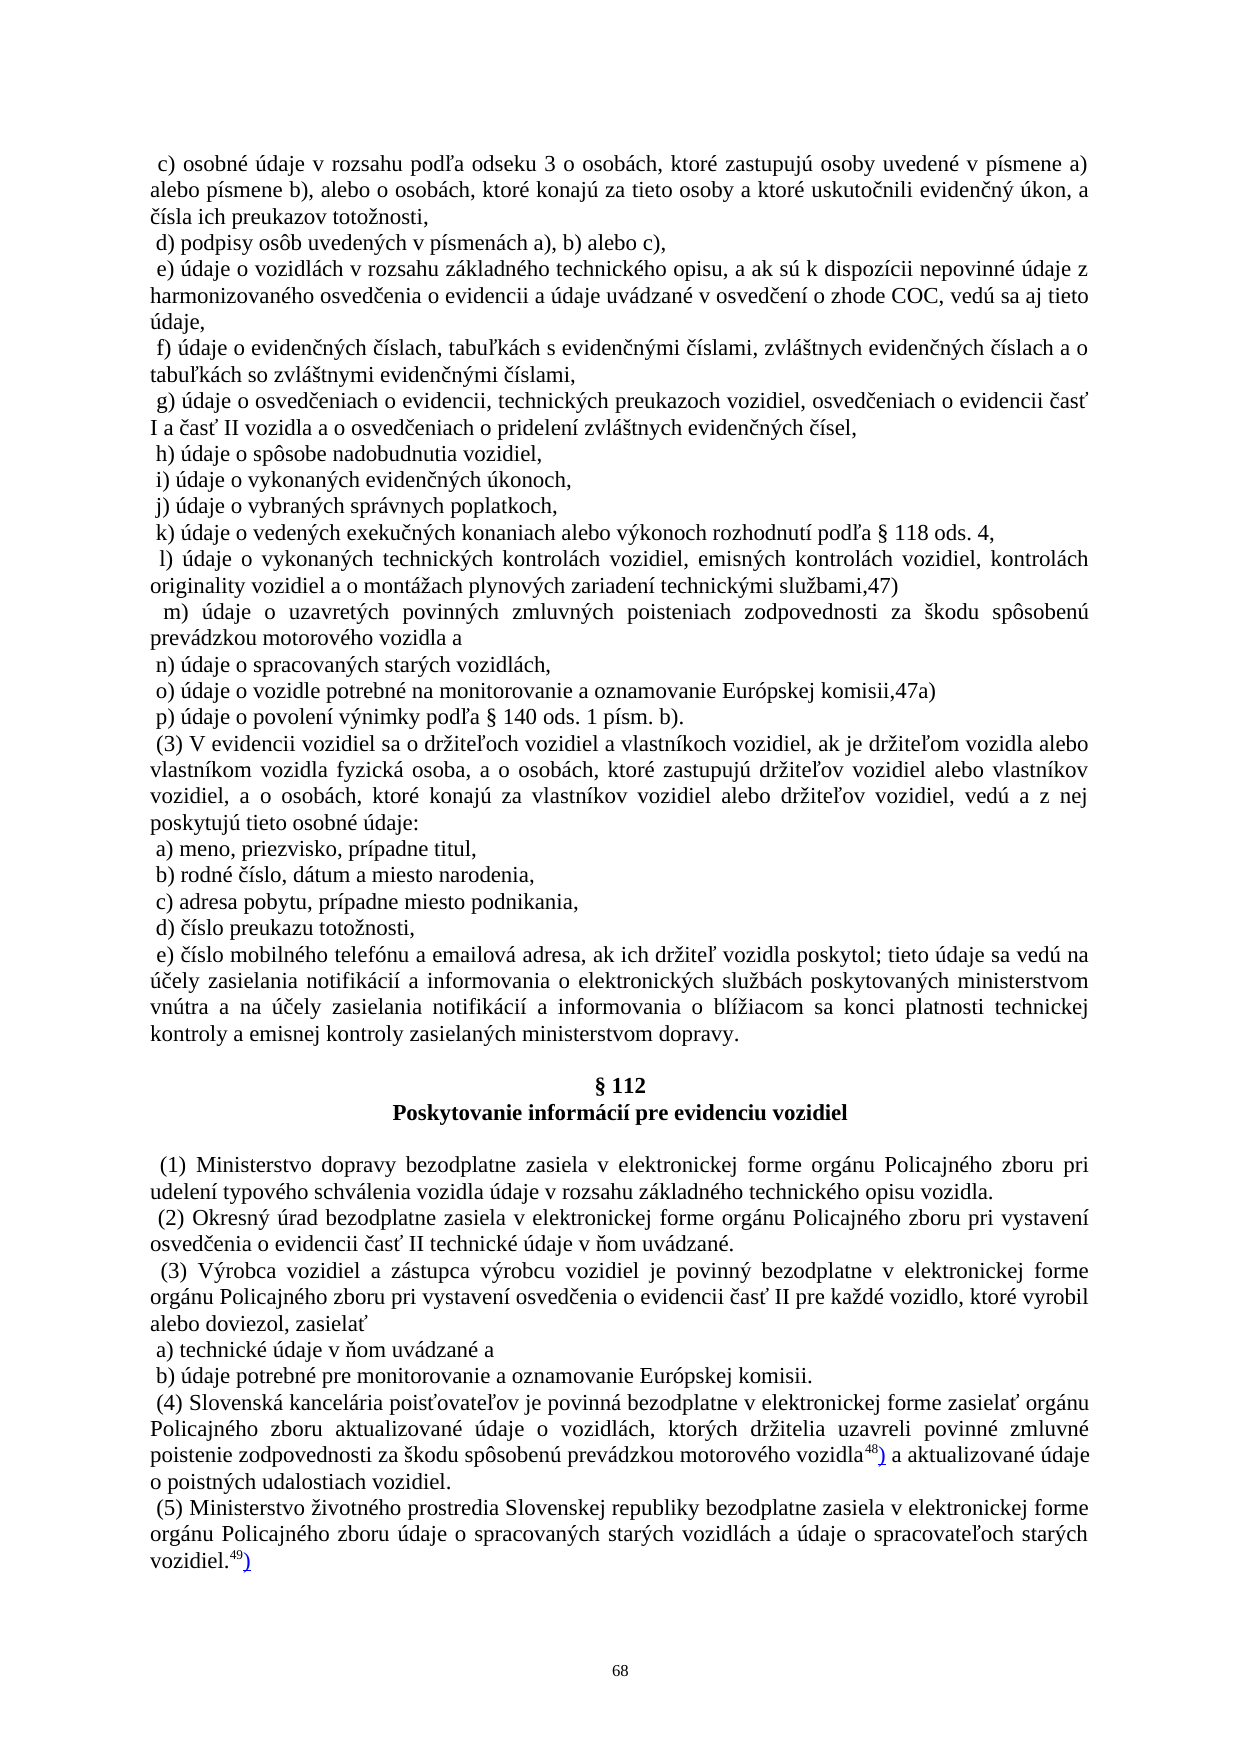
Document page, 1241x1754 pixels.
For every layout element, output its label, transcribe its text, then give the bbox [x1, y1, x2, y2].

text b) údaje potrebné pre monitorovanie a oznamovanie Európskej komisii. [150, 1362, 1090, 1389]
text e) číslo mobilného telefónu a emailová adresa, ak ich držiteľ vozidla poskytol; tieto údaje sa vedú na účely zasielania notifikácií a informovania o elektronických službách poskytovaných ministerstvom vnútra a na účely zasielania notifikácií a informovania o blížiacom sa konci platnosti technickej kontroly a emisnej kontroly zasielaných ministerstvom dopravy. [150, 941, 1090, 1046]
text d) podpisy osôb uvedených v písmenách a), b) alebo c), [150, 229, 1090, 255]
text a) technické údaje v ňom uvádzané a [150, 1336, 1090, 1362]
text (3) V evidencii vozidiel sa o držiteľoch vozidiel a vlastníkoch vozidiel, ak je držiteľom vozidla alebo vlastníkom vozidla fyzická osoba, a o osobách, ktoré zastupujú držiteľov vozidiel alebo vlastníkov vozidiel, a o osobách, ktoré konajú za vlastníkov vozidiel alebo držiteľov vozidiel, vedú a z nej poskytujú tieto osobné údaje: [150, 730, 1090, 835]
text k) údaje o vedených exekučných konaniach alebo výkonoch rozhodnutí podľa § 118 ods. 4, [150, 519, 1090, 545]
text l) údaje o vykonaných technických kontrolách vozidiel, emisných kontrolách vozidiel, kontrolách originality vozidiel a o montážach plynových zariadení technickými službami,47) [150, 545, 1090, 598]
text c) adresa pobytu, prípadne miesto podnikania, [150, 888, 1090, 914]
text e) údaje o vozidlách v rozsahu základného technického opisu, a ak sú k dispozícii nepovinné údaje z harmonizovaného osvedčenia o evidencii a údaje uvádzané v osvedčení o zhode COC, vedú sa aj tieto údaje, [150, 255, 1090, 334]
text (4) Slovenská kancelária poisťovateľov je povinná bezodplatne v elektronickej forme zasielať orgánu Policajného zboru aktualizované údaje o vozidlách, ktorých držitelia uzavreli povinné zmluvné poistenie zodpovednosti za škodu spôsobenú prevádzkou motorového vozidla48) a aktualizované údaje o poistných udalostiach vozidiel. [150, 1389, 1090, 1494]
text n) údaje o spracovaných starých vozidlách, [150, 651, 1090, 677]
text p) údaje o povolení výnimky podľa § 140 ods. 1 písm. b). [150, 703, 1090, 730]
text d) číslo preukazu totožnosti, [150, 914, 1090, 941]
text b) rodné číslo, dátum a miesto narodenia, [150, 862, 1090, 888]
text j) údaje o vybraných správnych poplatkoch, [150, 493, 1090, 519]
text m) údaje o uzavretých povinných zmluvných poisteniach zodpovednosti za škodu spôsobenú prevádzkou motorového vozidla a [150, 598, 1090, 651]
text o) údaje o vozidle potrebné na monitorovanie a oznamovanie Európskej komisii,47a) [150, 677, 1090, 703]
text (5) Ministerstvo životného prostredia Slovenskej republiky bezodplatne zasiela v elektronickej forme orgánu Policajného zboru údaje o spracovaných starých vozidlách a údaje o spracovateľoch starých vozidiel.49) [150, 1494, 1090, 1573]
text (3) Výrobca vozidiel a zástupca výrobcu vozidiel je povinný bezodplatne v elektronickej forme orgánu Policajného zboru pri vystavení osvedčenia o evidencii časť II pre každé vozidlo, ktoré vyrobil alebo doviezol, zasielať [150, 1257, 1090, 1336]
text c) osobné údaje v rozsahu podľa odseku 3 o osobách, ktoré zastupujú osoby uvedené v písmene a) alebo písmene b), alebo o osobách, ktoré konajú za tieto osoby a ktoré uskutočnili evidenčný úkon, a čísla ich preukazov totožnosti, [150, 150, 1090, 229]
text (1) Ministerstvo dopravy bezodplatne zasiela v elektronickej forme orgánu Policajného zboru pri udelení typového schválenia vozidla údaje v rozsahu základného technického opisu vozidla. [150, 1151, 1090, 1204]
text § 112 [150, 1072, 1090, 1099]
text Poskytovanie informácií pre evidenciu vozidiel [150, 1099, 1090, 1125]
text f) údaje o evidenčných číslach, tabuľkách s evidenčnými číslami, zvláštnych evidenčných číslach a o tabuľkách so zvláštnymi evidenčnými číslami, [150, 334, 1090, 387]
text i) údaje o vykonaných evidenčných úkonoch, [150, 466, 1090, 493]
text a) meno, priezvisko, prípadne titul, [150, 835, 1090, 862]
text h) údaje o spôsobe nadobudnutia vozidiel, [150, 440, 1090, 466]
text g) údaje o osvedčeniach o evidencii, technických preukazoch vozidiel, osvedčeniach o evidencii časť I a časť II vozidla a o osvedčeniach o pridelení zvláštnych evidenčných čísel, [150, 387, 1090, 440]
text (2) Okresný úrad bezodplatne zasiela v elektronickej forme orgánu Policajného zboru pri vystavení osvedčenia o evidencii časť II technické údaje v ňom uvádzané. [150, 1204, 1090, 1257]
